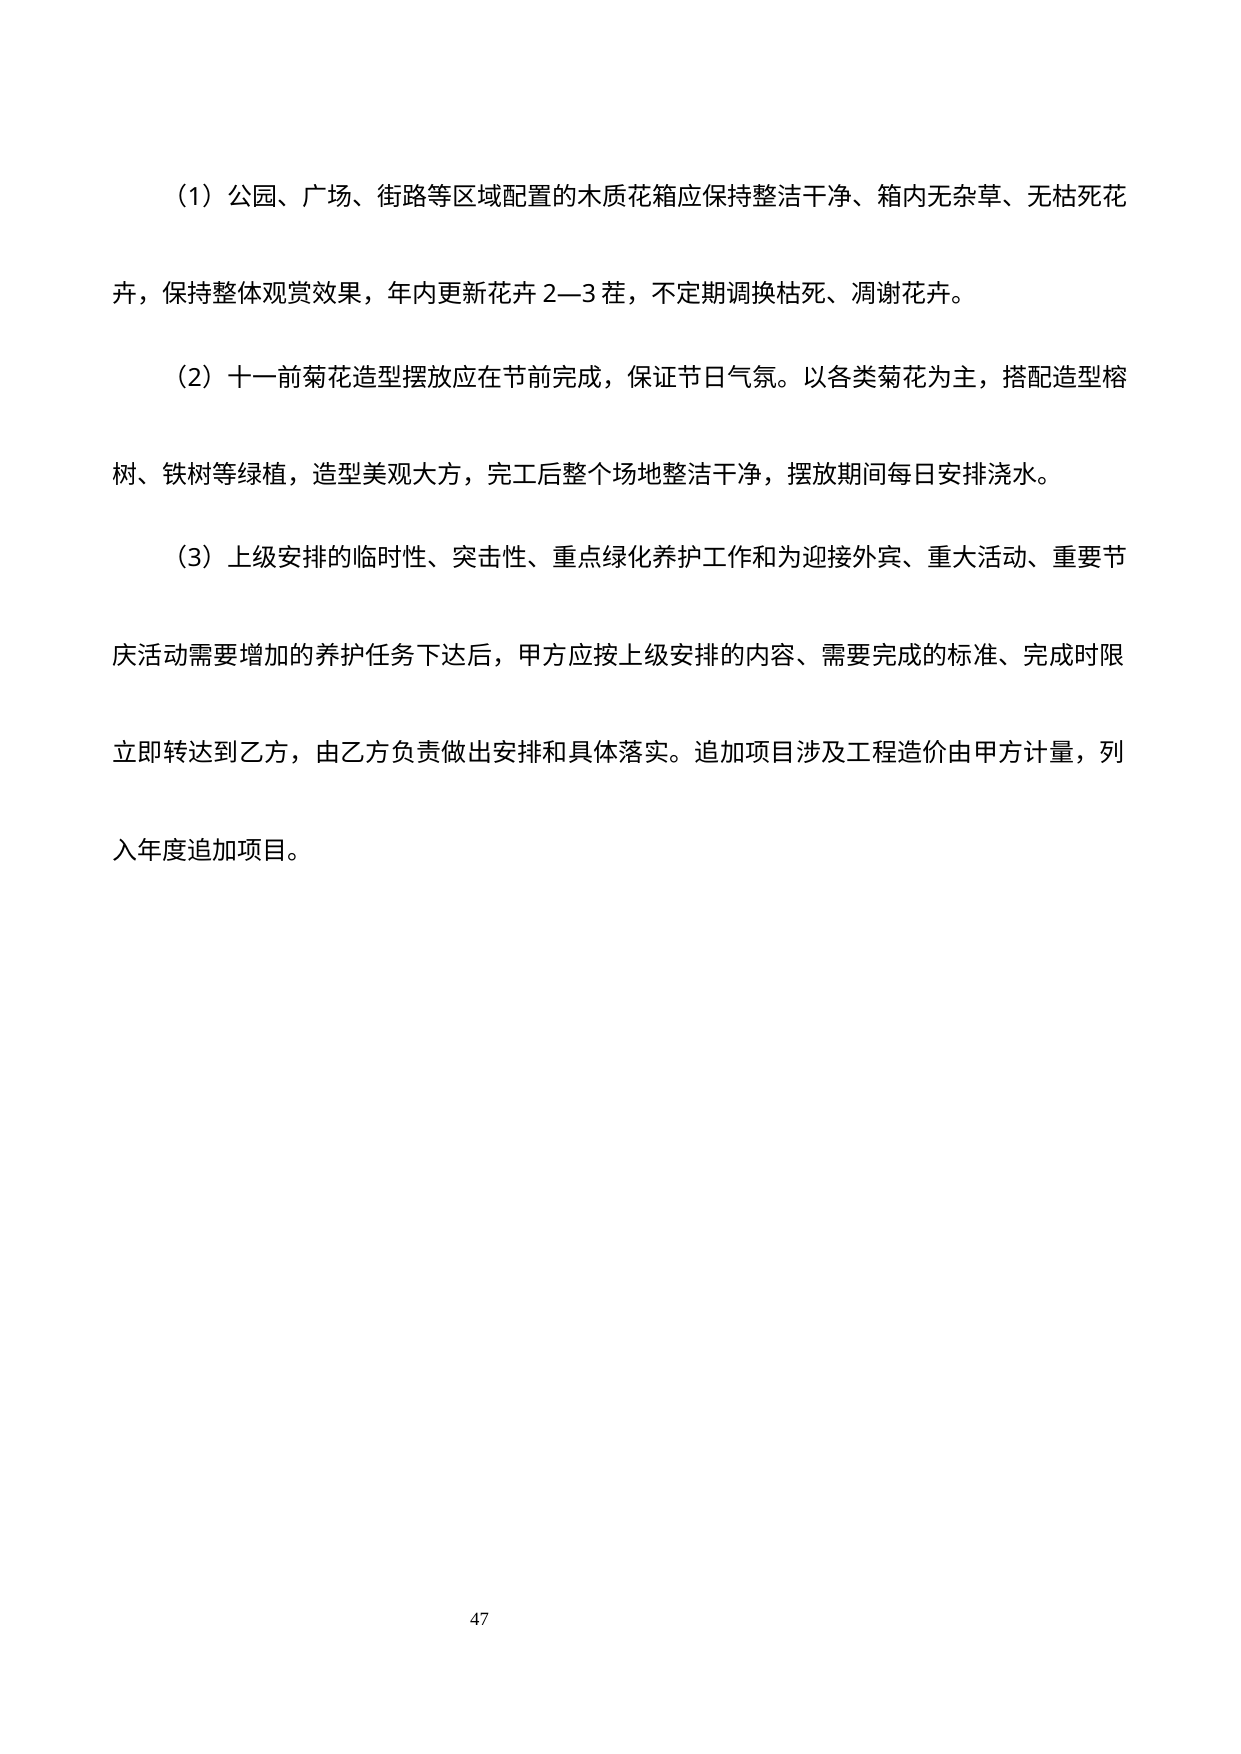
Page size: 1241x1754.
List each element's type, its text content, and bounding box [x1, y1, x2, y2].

text （1）公园、广场、街路等区域配置的木质花箱应保持整洁干净、箱内无杂草、无枯死花卉，保持整体观赏效果，年内更新花卉2—3茬，不定期调换枯死、凋谢花卉。 [112, 162, 1128, 324]
text （2）十一前菊花造型摆放应在节前完成，保证节日气氛。以各类菊花为主，搭配造型榕树、铁树等绿植，造型美观大方，完工后整个场地整洁干净，摆放期间每日安排浇水。 [112, 343, 1128, 505]
text （3）上级安排的临时性、突击性、重点绿化养护工作和为迎接外宾、重大活动、重要节庆活动需要增加的养护任务下达后，甲方应按上级安排的内容、需要完成的标准、完成时限立即转达到乙方，由乙方负责做出安排和具体落实。追加项目涉及工程造价由甲方计量，列入年度追加项目。 [112, 523, 1128, 881]
